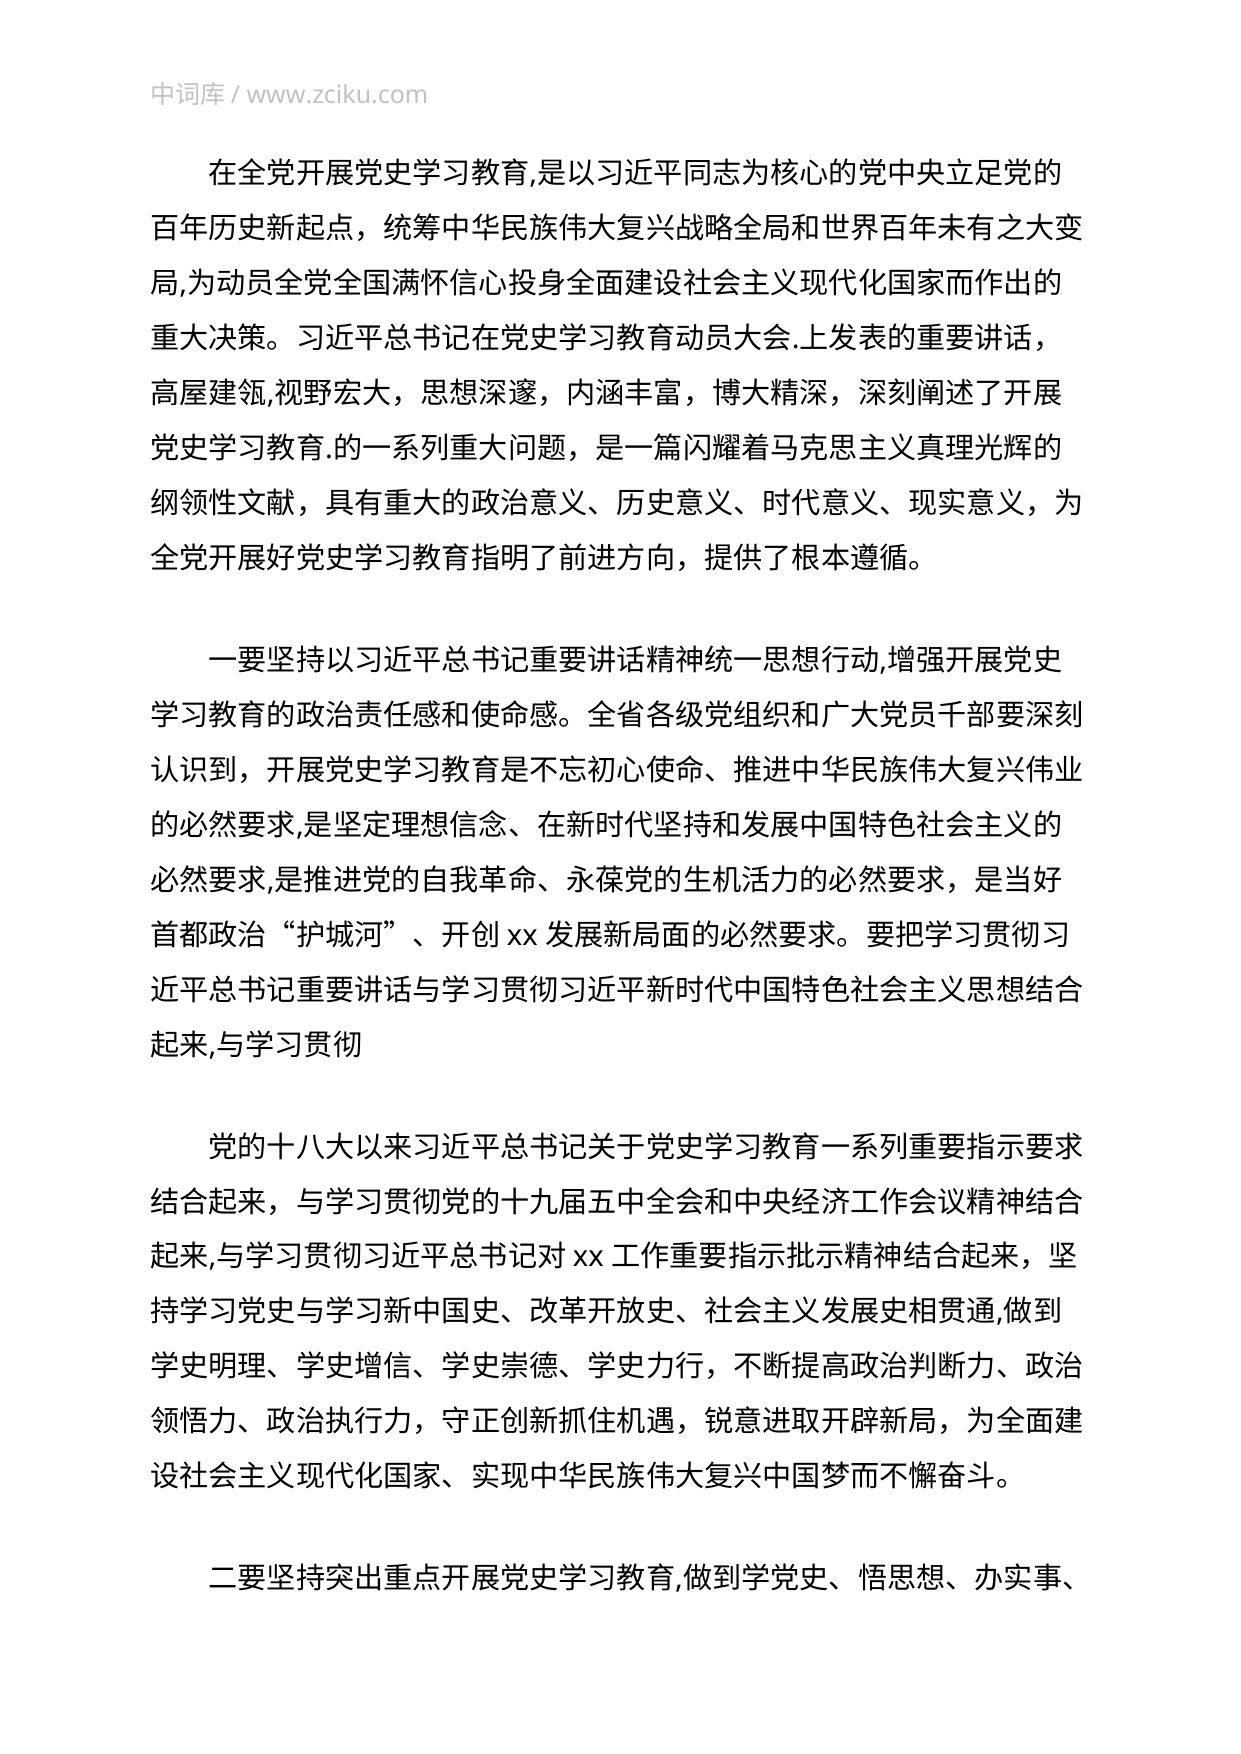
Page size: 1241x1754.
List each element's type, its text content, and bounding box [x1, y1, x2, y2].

text 在全党开展党史学习教育,是以习近平同志为核心的党中央立足党的百年历史新起点，统筹中华民族伟大复兴战略全局和世界百年未有之大变局,为动员全党全国满怀信心投身全面建设社会主义现代化国家而作出的重大决策。习近平总书记在党史学习教育动员大会.上发表的重要讲话，高屋建瓴,视野宏大，思想深邃，内涵丰富，博大精深，深刻阐述了开展党史学习教育.的一系列重大问题，是一篇闪耀着马克思主义真理光辉的纲领性文献，具有重大的政治意义、历史意义、时代意义、现实意义，为全党开展好党史学习教育指明了前进方向，提供了根本遵循。 [150, 150, 1090, 577]
text 党的十八大以来习近平总书记关于党史学习教育一系列重要指示要求结合起来，与学习贯彻党的十九届五中全会和中央经济工作会议精神结合起来,与学习贯彻习近平总书记对 xx 工作重要指示批示精神结合起来，坚持学习党史与学习新中国史、改革开放史、社会主义发展史相贯通,做到学史明理、学史增信、学史崇德、学史力行，不断提高政治判断力、政治领悟力、政治执行力，守正创新抓住机遇，锐意进取开辟新局，为全面建设社会主义现代化国家、实现中华民族伟大复兴中国梦而不懈奋斗。 [150, 1123, 1090, 1495]
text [150, 1554, 1090, 1597]
text 一要坚持以习近平总书记重要讲话精神统一思想行动,增强开展党史学习教育的政治责任感和使命感。全省各级党组织和广大党员千部要深刻认识到，开展党史学习教育是不忘初心使命、推进中华民族伟大复兴伟业的必然要求,是坚定理想信念、在新时代坚持和发展中国特色社会主义的必然要求,是推进党的自我革命、永葆党的生机活力的必然要求，是当好首都政治“护城河”、开创 xx 发展新局面的必然要求。要把学习贯彻习近平总书记重要讲话与学习贯彻习近平新时代中国特色社会主义思想结合起来,与学习贯彻 [150, 637, 1090, 1064]
